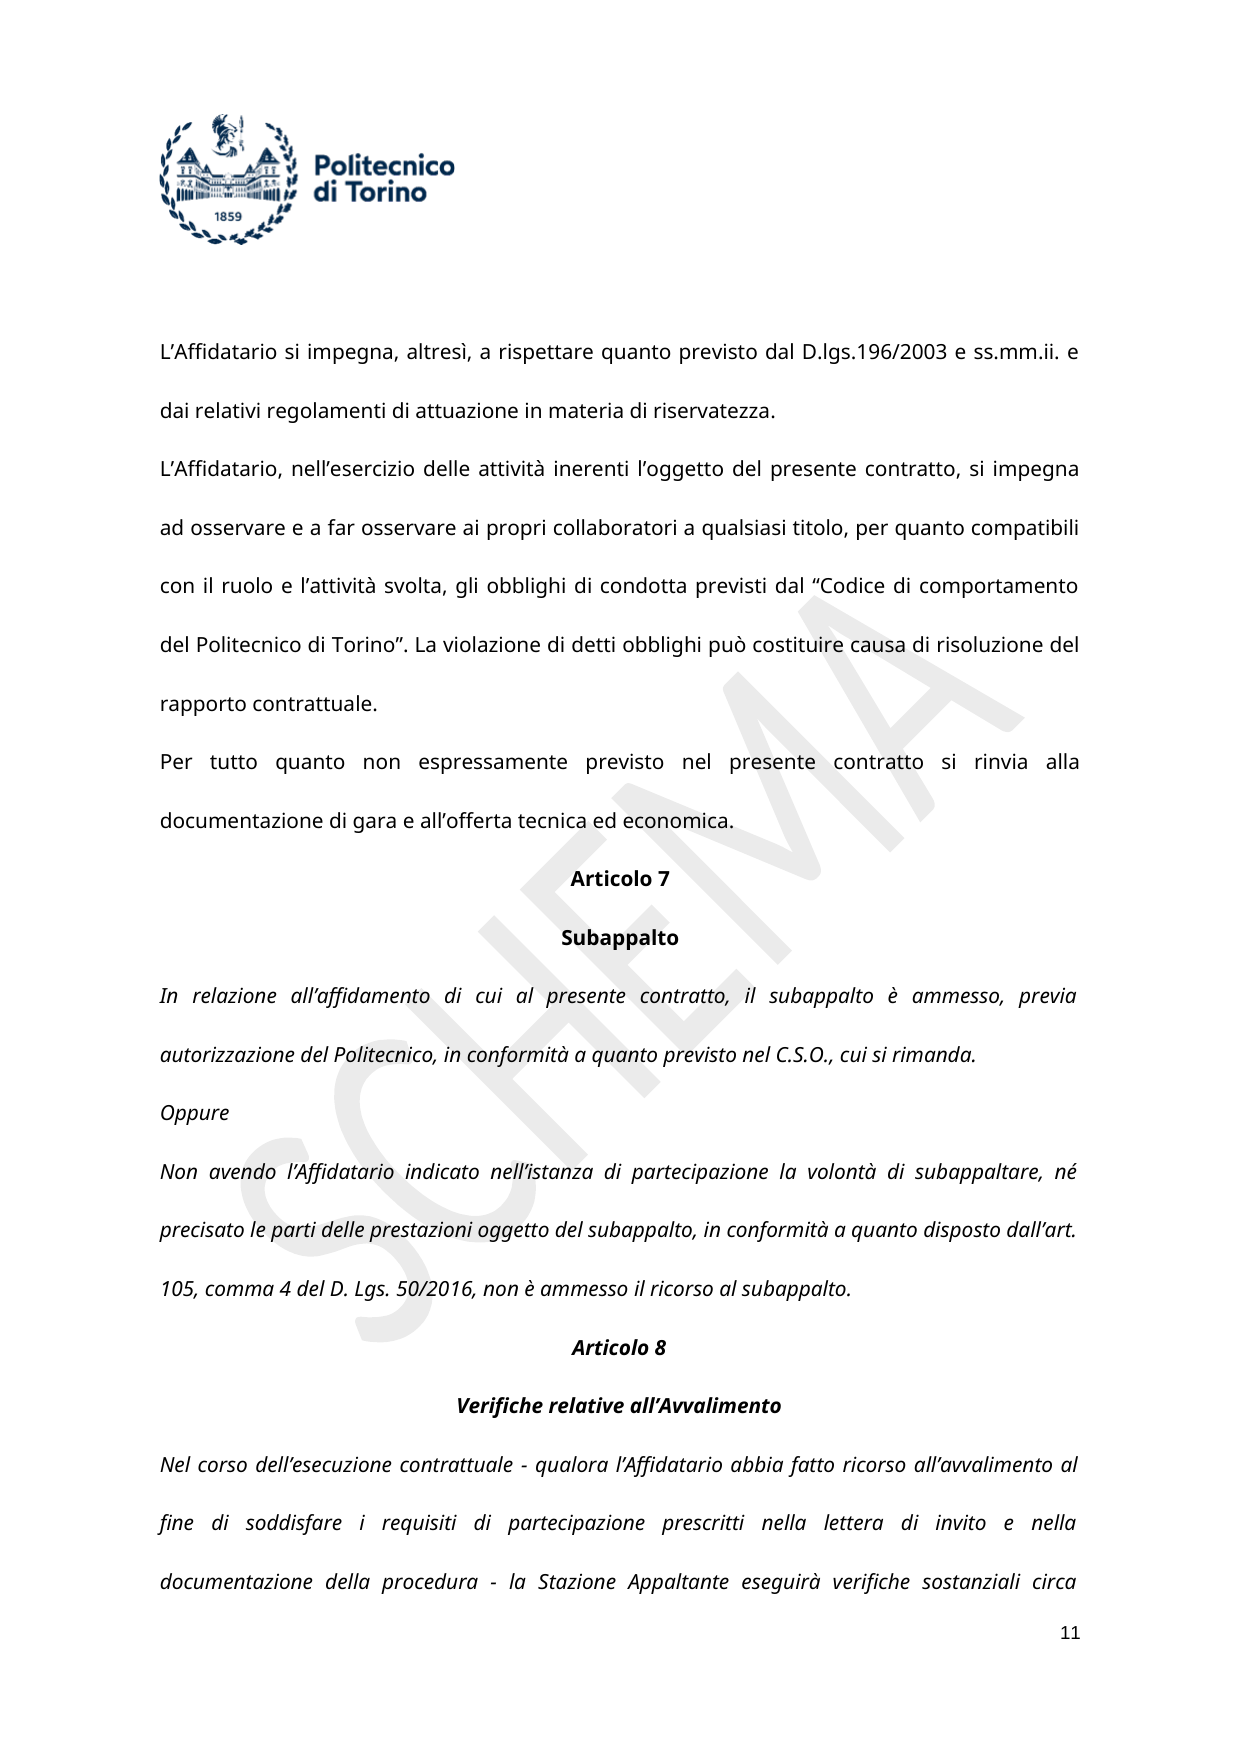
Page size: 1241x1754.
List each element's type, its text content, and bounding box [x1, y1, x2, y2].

text Articolo 8 [159, 1303, 1081, 1361]
text Per tutto quanto non espressamente previsto nel presente contratto si rinvia alla documentazione di gara e all’offerta tecnica ed economica. [159, 717, 1081, 834]
picture [159, 114, 455, 245]
text In relazione all’affidamento di cui al presente contratto, il subappalto è ammesso, previa autorizzazione del Politecnico, in conformità a quanto previsto nel C.S.O., cui si rimanda. [159, 951, 1081, 1068]
text Subappalto [159, 893, 1081, 951]
text Oppure [159, 1068, 1081, 1127]
text Verifiche relative all’Avvalimento [159, 1361, 1081, 1420]
text Non avendo l’Affidatario indicato nell’istanza di partecipazione la volontà di subappaltare, né precisato le parti delle prestazioni oggetto del subappalto, in conformità a quanto disposto dall’art. 105, comma 4 del D. Lgs. 50/2016, non è ammesso il ricorso al subappalto. [159, 1127, 1081, 1303]
text L’Affidatario, nell’esercizio delle attività inerenti l’oggetto del presente contratto, si impegna ad osservare e a far osservare ai propri collaboratori a qualsiasi titolo, per quanto compatibili con il ruolo e l’attività svolta, gli obblighi di condotta previsti dal “Codice di comportamento del Politecnico di Torino”. La violazione di detti obblighi può costituire causa di risoluzione del rapporto contrattuale. [159, 424, 1081, 717]
text Articolo 7 [159, 834, 1081, 893]
